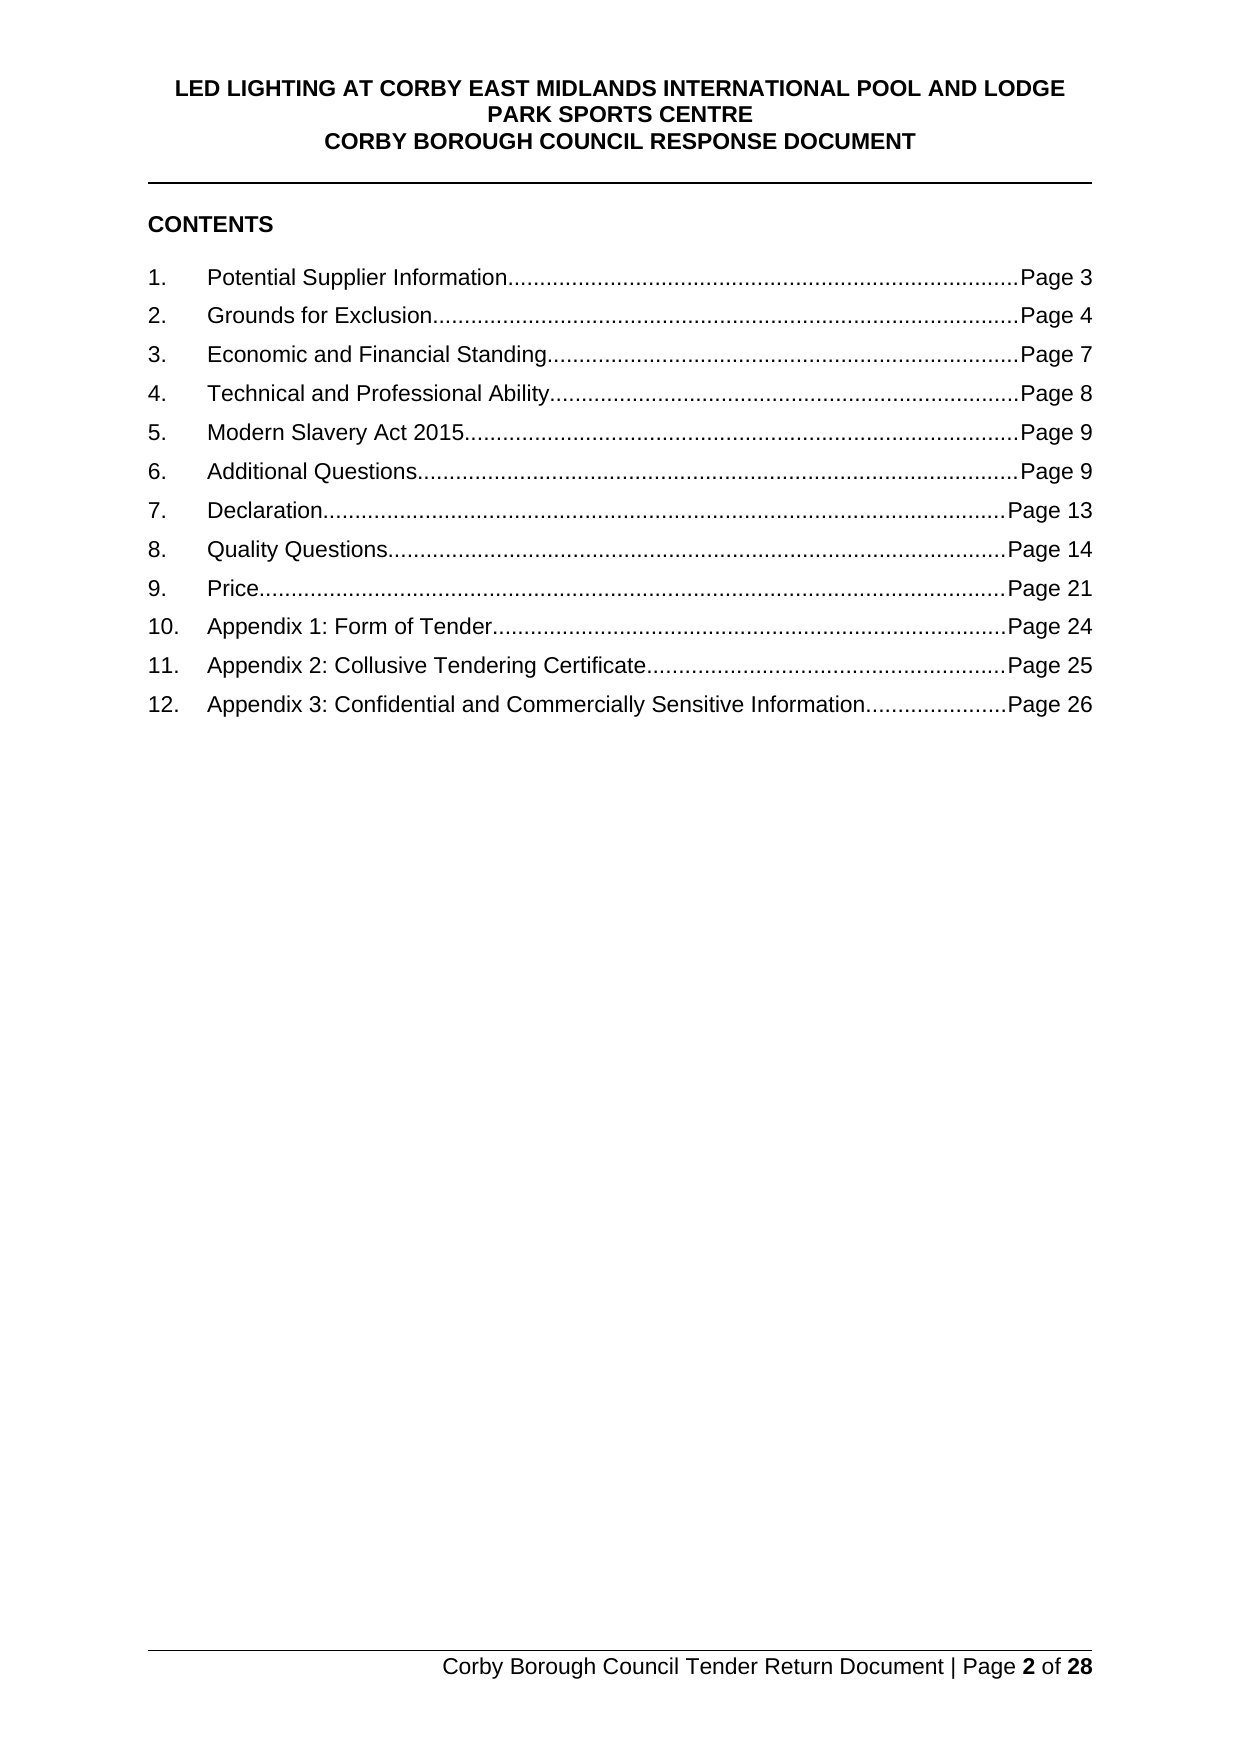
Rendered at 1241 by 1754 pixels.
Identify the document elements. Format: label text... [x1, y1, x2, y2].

text Contents [148, 211, 1092, 237]
list Appendix 3: Confidential and Commercially Sensitive Information Page 26 [148, 691, 1092, 717]
list Price Page 21 [148, 574, 1092, 601]
list Appendix 1: Form of Tender Page 24 [148, 613, 1092, 640]
list Grounds for Exclusion Page 4 [148, 302, 1092, 329]
list Appendix 2: Collusive Tendering Certificate Page 25 [148, 652, 1092, 678]
list Technical and Professional Ability Page 8 [148, 380, 1092, 407]
list Potential Supplier Information Page 3 [148, 264, 1092, 290]
list Economic and Financial Standing Page 7 [148, 341, 1092, 368]
list Modern Slavery Act 2015 Page 9 [148, 419, 1092, 445]
list Additional Questions Page 9 [148, 458, 1092, 484]
list Declaration Page 13 [148, 497, 1092, 523]
list Quality Questions Page 14 [148, 536, 1092, 562]
